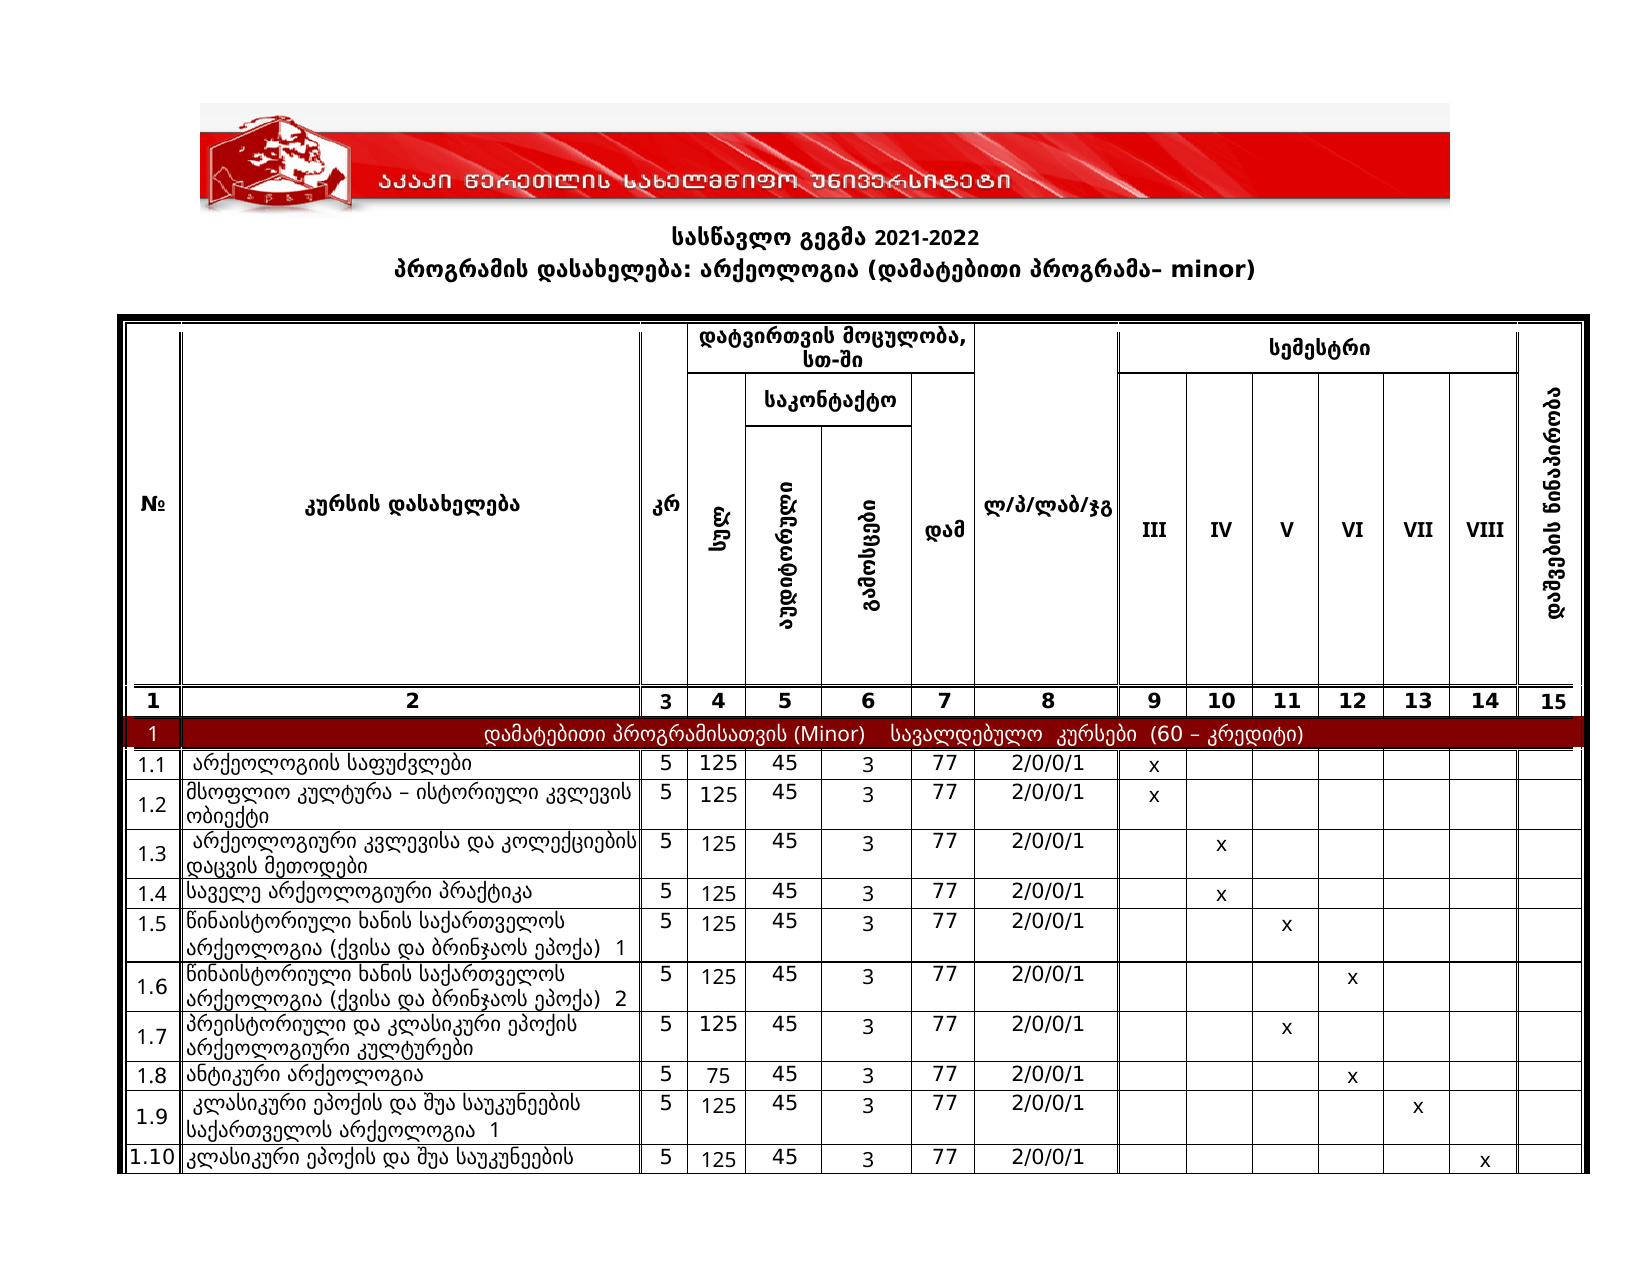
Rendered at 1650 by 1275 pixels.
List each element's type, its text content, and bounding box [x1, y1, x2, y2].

table_cell 77 [912, 830, 974, 878]
table_cell [1450, 1012, 1516, 1061]
table_cell [1519, 909, 1581, 961]
table_cell 7 [912, 688, 974, 716]
table_header ლ/პ/ლაბ/ჯგ [975, 324, 1118, 684]
table_cell 1.7 [127, 1012, 179, 1061]
table_cell 11 [1253, 688, 1318, 716]
table_cell [1384, 751, 1449, 779]
table_cell IV [1187, 374, 1252, 684]
table_cell მსოფლიო კულტურა – ისტორიული კვლევის ობიექტი [183, 780, 639, 828]
table_cell [1519, 830, 1581, 878]
table_cell სულ [688, 374, 745, 684]
table_cell [1384, 909, 1449, 961]
table_cell [1319, 780, 1383, 828]
table_cell 125 [688, 751, 745, 779]
table_cell 125 [688, 909, 745, 961]
table_cell 3 [822, 879, 911, 908]
table_cell 1.1 [127, 747, 180, 779]
table_cell x [1319, 963, 1383, 1011]
table_cell 2/0/0/1 [975, 1062, 1117, 1090]
table_cell 3 [822, 1091, 911, 1144]
table_cell [1519, 963, 1581, 1011]
table_cell [1187, 963, 1252, 1011]
table_cell 45 [746, 909, 821, 961]
table_cell [1319, 879, 1383, 908]
table_cell x [1450, 1145, 1516, 1173]
table_cell [1450, 909, 1516, 961]
table_cell აუდიტორული [746, 427, 821, 684]
table_cell 5 [746, 688, 821, 716]
table_cell x [1187, 830, 1252, 878]
table_cell 125 [688, 1145, 745, 1173]
table_cell 45 [746, 1062, 821, 1090]
table_cell [1384, 1062, 1449, 1090]
table_cell [1450, 780, 1516, 828]
table_cell 2/0/0/1 [975, 1145, 1117, 1173]
table_cell 45 [746, 963, 821, 1011]
table_cell 3 [822, 780, 911, 828]
table_cell 12 [1319, 688, 1383, 716]
table_cell 2/0/0/1 [975, 1091, 1117, 1144]
table_cell [1187, 780, 1252, 828]
table_header № [127, 324, 181, 684]
table_cell 13 [1384, 688, 1449, 716]
table_cell [1187, 909, 1252, 961]
table_cell 5 [642, 879, 687, 908]
table_cell x [1253, 909, 1318, 961]
table_cell 1.3 [127, 830, 179, 878]
table_cell 125 [688, 1091, 745, 1144]
table_cell 2/0/0/1 [975, 909, 1117, 961]
table_cell [1519, 1062, 1581, 1090]
table_cell 77 [912, 1062, 974, 1090]
table_cell [1450, 1091, 1516, 1144]
table_cell 5 [642, 1145, 687, 1173]
table_cell x [1319, 1062, 1383, 1090]
table_cell 5 [642, 1091, 687, 1144]
table_cell 45 [746, 1012, 821, 1061]
table_cell [1120, 963, 1186, 1011]
table_cell 4 [688, 688, 745, 716]
table_cell [1253, 830, 1318, 878]
table_cell 1.9 [127, 1091, 179, 1144]
table_cell პრეისტორიული და კლასიკური ეპოქის არქეოლოგიური კულტურები [183, 1012, 639, 1061]
table_cell x [1384, 1091, 1449, 1144]
table_cell 1.6 [127, 963, 179, 1011]
table_cell 45 [746, 751, 821, 779]
table_cell [1319, 909, 1383, 961]
table_cell 5 [642, 830, 687, 878]
table_cell 125 [688, 963, 745, 1011]
table_cell 77 [912, 780, 974, 828]
table_cell [1253, 1145, 1318, 1173]
text სასწავლო გეგმა 2021-2022 [118, 223, 1532, 252]
table_cell 2 [183, 688, 639, 716]
table_cell 3 [822, 1145, 911, 1173]
table_cell [1384, 1145, 1449, 1173]
table_cell 2/0/0/1 [975, 780, 1117, 828]
table_cell 10 [1187, 688, 1252, 716]
table_cell 125 [688, 830, 745, 878]
table_cell 2/0/0/1 [975, 751, 1117, 779]
table_cell 1 [127, 716, 180, 747]
table_cell 125 [688, 780, 745, 828]
table_cell [1384, 963, 1449, 1011]
table_cell 3 [822, 1062, 911, 1090]
table_cell 5 [642, 963, 687, 1011]
table_cell [1253, 1091, 1318, 1144]
table_cell [1253, 751, 1318, 779]
table_cell კლასიკური ეპოქის და შუა საუკუნეების საქართველოს არქეოლოგია 2 [183, 1145, 639, 1173]
table_cell [1450, 751, 1516, 779]
table_cell 45 [746, 830, 821, 878]
table_cell 1.8 [127, 1062, 179, 1090]
table_cell წინაისტორიული ხანის საქართველოს არქეოლოგია (ქვისა და ბრინჯაოს ეპოქა) 1 [183, 909, 639, 961]
table_cell [1253, 780, 1318, 828]
table_header დაშვების წინაპირობა [1518, 324, 1581, 684]
table_cell 45 [746, 1145, 821, 1173]
table_cell VII [1384, 374, 1449, 684]
table_cell III [1120, 374, 1186, 684]
table_cell არქეოლოგიური კვლევისა და კოლექციების დაცვის მეთოდები [183, 830, 639, 878]
table_cell 77 [912, 909, 974, 961]
table_cell 125 [688, 1012, 745, 1061]
table_cell 5 [642, 909, 687, 961]
table_cell [1120, 1012, 1186, 1061]
table_cell 77 [912, 1012, 974, 1061]
table_cell [1450, 963, 1516, 1011]
table_cell დამ [912, 374, 974, 684]
table_cell 45 [746, 879, 821, 908]
table_cell 9 [1120, 688, 1186, 716]
table_cell [1187, 1012, 1252, 1061]
table_cell [1519, 1012, 1581, 1061]
table_cell 1.4 [127, 879, 179, 908]
table_cell 3 [822, 830, 911, 878]
table_cell არქეოლოგიის საფუძვლები [183, 751, 639, 779]
table_cell x [1187, 879, 1252, 908]
table_cell 1 [123, 684, 181, 716]
table_cell [1120, 1145, 1186, 1173]
table_cell 3 [642, 688, 687, 716]
table_cell 75 [688, 1062, 745, 1090]
table_cell [1187, 1062, 1252, 1090]
table_cell [1384, 1012, 1449, 1061]
table_cell დამატებითი პროგრამისათვის (Minor) სავალდებულო კურსები (60 – კრედიტი) [183, 716, 1581, 747]
table_cell [1187, 1145, 1252, 1173]
table_cell [1319, 751, 1383, 779]
table_cell [1519, 1145, 1581, 1173]
table_cell 3 [822, 963, 911, 1011]
table_cell [1319, 1091, 1383, 1144]
table_cell [1120, 1062, 1186, 1090]
table_cell [1450, 1062, 1516, 1090]
table_cell 8 [975, 688, 1117, 716]
table_cell [1384, 830, 1449, 878]
table_cell 1.2 [127, 780, 179, 828]
table_cell საკონტაქტო [746, 374, 911, 425]
picture [200, 103, 1450, 219]
table_header სემესტრი [1119, 324, 1517, 372]
table_cell 5 [642, 1012, 687, 1061]
table_cell [1519, 879, 1581, 908]
table_cell 6 [822, 688, 911, 716]
table_cell x [1120, 751, 1186, 779]
table_cell საველე არქეოლოგიური პრაქტიკა [183, 879, 639, 908]
table_cell 5 [642, 780, 687, 828]
table_cell [1519, 780, 1581, 828]
table_cell 45 [746, 780, 821, 828]
table_cell [1187, 1091, 1252, 1144]
table_cell წინაისტორიული ხანის საქართველოს არქეოლოგია (ქვისა და ბრინჯაოს ეპოქა) 2 [183, 963, 639, 1011]
table_cell VI [1319, 374, 1383, 684]
table_cell [1120, 830, 1186, 878]
table_cell [1253, 879, 1318, 908]
table_cell გამოსცები [822, 427, 911, 684]
text პროგრამის დასახელება: არქეოლოგია (დამატებითი პროგრამა– minor) [118, 256, 1532, 282]
table_cell 3 [822, 751, 911, 779]
table_cell 77 [912, 1145, 974, 1173]
table_cell [1519, 1091, 1581, 1144]
table_cell x [1120, 780, 1186, 828]
table_cell [1120, 879, 1186, 908]
table_cell [1384, 879, 1449, 908]
table_header კურსის დასახელება [181, 321, 641, 684]
table_cell 15 [1518, 684, 1584, 716]
table_header დატვირთვის მოცულობა, სთ-ში [688, 324, 974, 372]
table_cell კლასიკური ეპოქის და შუა საუკუნეების საქართველოს არქეოლოგია 1 [183, 1091, 639, 1144]
table_cell 77 [912, 963, 974, 1011]
table_cell VIII [1450, 374, 1516, 684]
table_cell [1319, 1145, 1383, 1173]
table_cell 14 [1450, 688, 1516, 716]
table_cell 125 [688, 879, 745, 908]
table_cell [1450, 830, 1516, 878]
table_cell [1253, 1062, 1318, 1090]
table_cell 5 [642, 1062, 687, 1090]
table_cell [1120, 909, 1186, 961]
table_cell 3 [822, 1012, 911, 1061]
table_cell [1187, 751, 1252, 779]
table_cell [1319, 830, 1383, 878]
table_header კრ [641, 324, 687, 684]
table_cell [1120, 1091, 1186, 1144]
table_cell [1450, 879, 1516, 908]
table_cell 3 [822, 909, 911, 961]
table_cell 77 [912, 1091, 974, 1144]
table_cell 77 [912, 751, 974, 779]
table_cell x [1253, 1012, 1318, 1061]
table_cell 45 [746, 1091, 821, 1144]
table_cell [1384, 780, 1449, 828]
table_cell 77 [912, 879, 974, 908]
table_cell V [1253, 374, 1318, 684]
table_cell 2/0/0/1 [975, 879, 1117, 908]
table_cell 5 [642, 751, 687, 779]
table_cell [1253, 963, 1318, 1011]
table_cell 2/0/0/1 [975, 1012, 1117, 1061]
table_cell 2/0/0/1 [975, 830, 1117, 878]
table_cell 2/0/0/1 [975, 963, 1117, 1011]
table_cell [1319, 1012, 1383, 1061]
table_cell [1519, 747, 1581, 779]
table_cell 1.5 [127, 909, 179, 961]
table_cell ანტიკური არქეოლოგია [183, 1062, 639, 1090]
table_cell 1.10 [127, 1145, 179, 1173]
